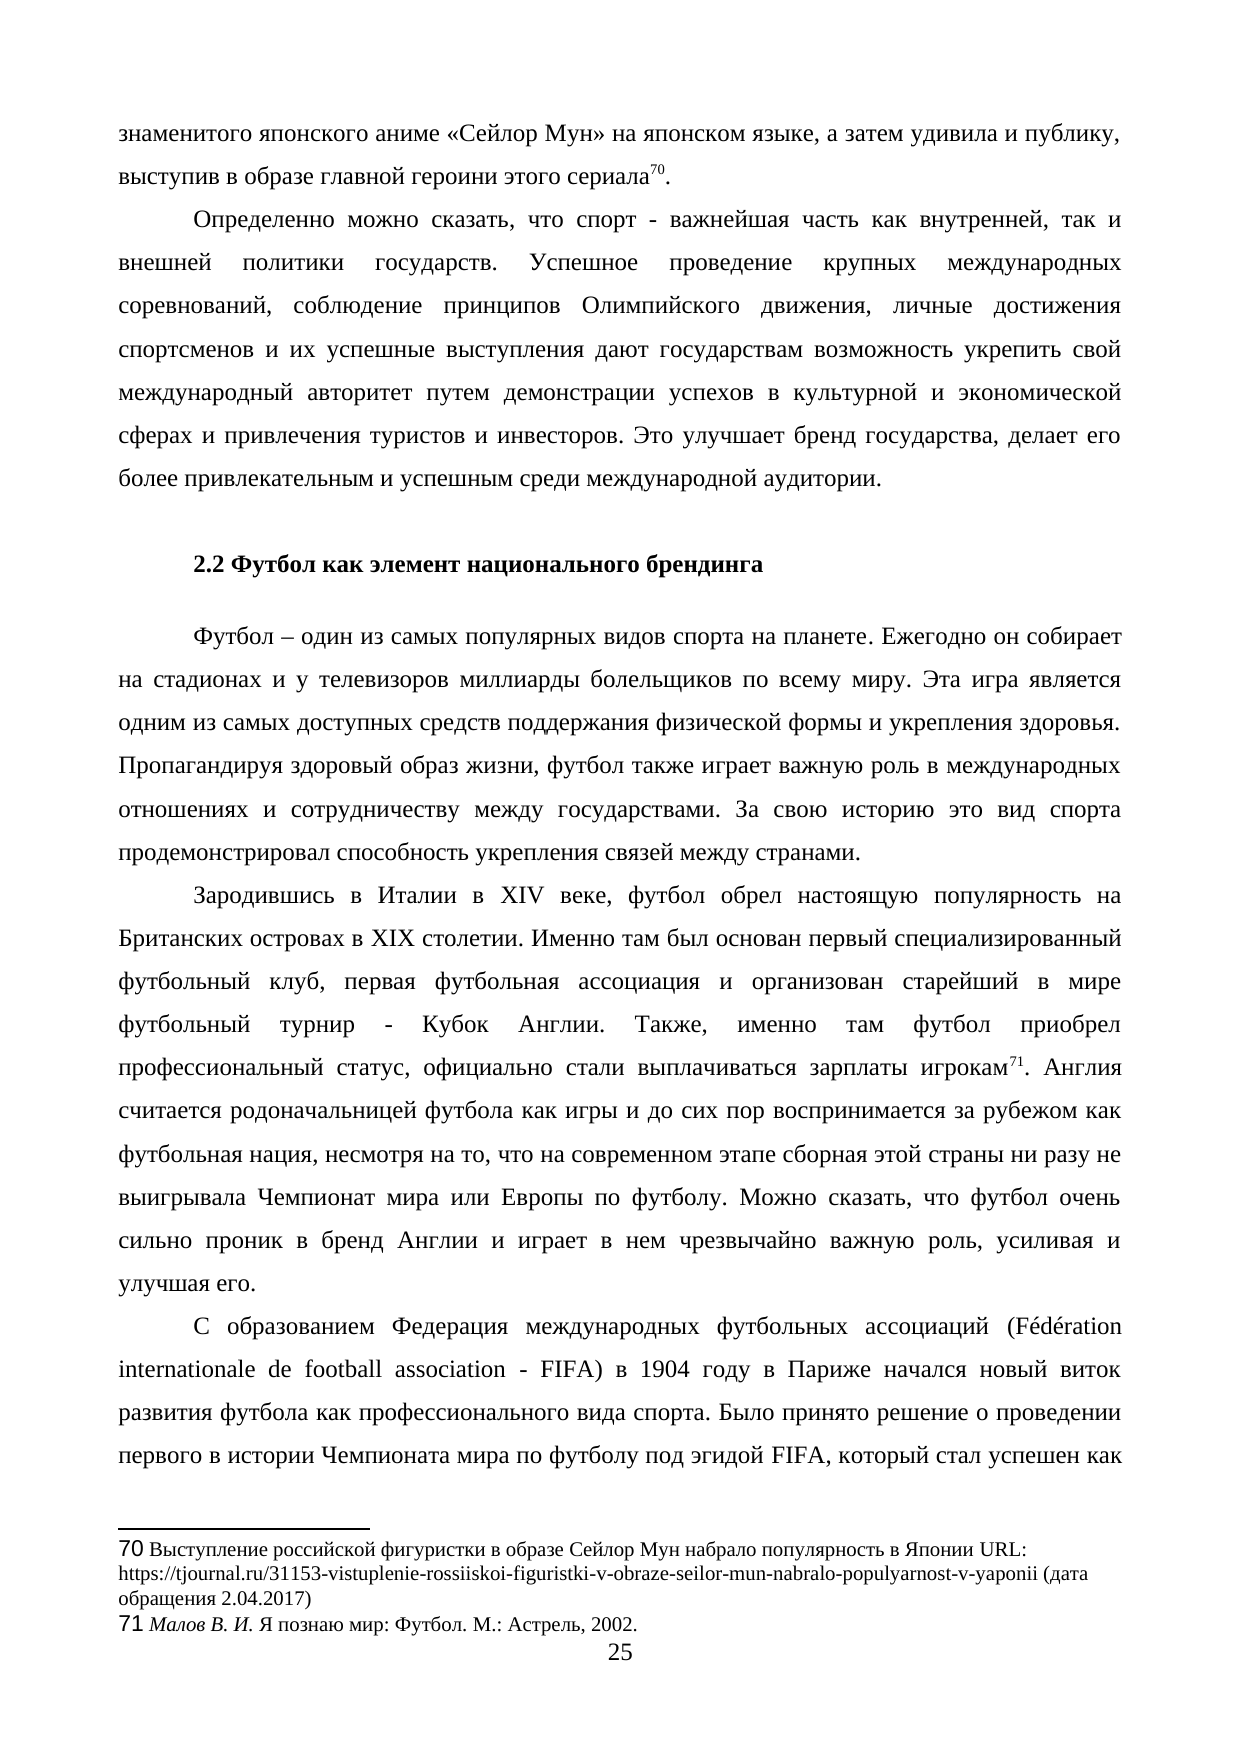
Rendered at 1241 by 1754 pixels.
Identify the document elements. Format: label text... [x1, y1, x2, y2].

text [118, 1311, 1122, 1469]
text Определенно можно сказать, что спорт - важнейшая часть как внутренней, так и внешней политики государств. Успешное проведение крупных международных соревнований, соблюдение принципов Олимпийского движения, личные достижения спортсменов и их успешные выступления дают государствам возможность укрепить свой международный авторитет путем демонстрации успехов в культурной и экономической сферах и привлечения туристов и инвесторов. Это улучшает бренд государства, делает его более привлекательным и успешным среди международной аудитории. [118, 204, 1122, 492]
text Зародившись в Италии в XIV веке, футбол обрел настоящую популярность на Британских островах в XIX столетии. Именно там был основан первый специализированный футбольный клуб, первая футбольная ассоциация и организован старейший в мире футбольный турнир - Кубок Англии. Также, именно там футбол приобрел профессиональный статус, официально стали выплачиваться зарплаты игрокам. Англия считается родоначальницей футбола как игры и до сих пор воспринимается за рубежом как футбольная нация, несмотря на то, что на современном этапе сборная этой страны ни разу не выигрывала Чемпионат мира или Европы по футболу. Можно сказать, что футбол очень сильно проник в бренд Англии и играет в нем чрезвычайно важную роль, усиливая и улучшая его. [118, 880, 1122, 1297]
text Футбол – один из самых популярных видов спорта на планете. Ежегодно он собирает на стадионах и у телевизоров миллиарды болельщиков по всему миру. Эта игра является одним из самых доступных средств поддержания физической формы и укрепления здоровья. Пропагандируя здоровый образ жизни, футбол также играет важную роль в международных отношениях и сотрудничеству между государствами. За свою историю это вид спорта продемонстрировал способность укрепления связей между странами. [118, 621, 1122, 866]
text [118, 118, 1122, 190]
subtitle 2.2 Футбол как элемент национального брендинга [118, 549, 1122, 578]
